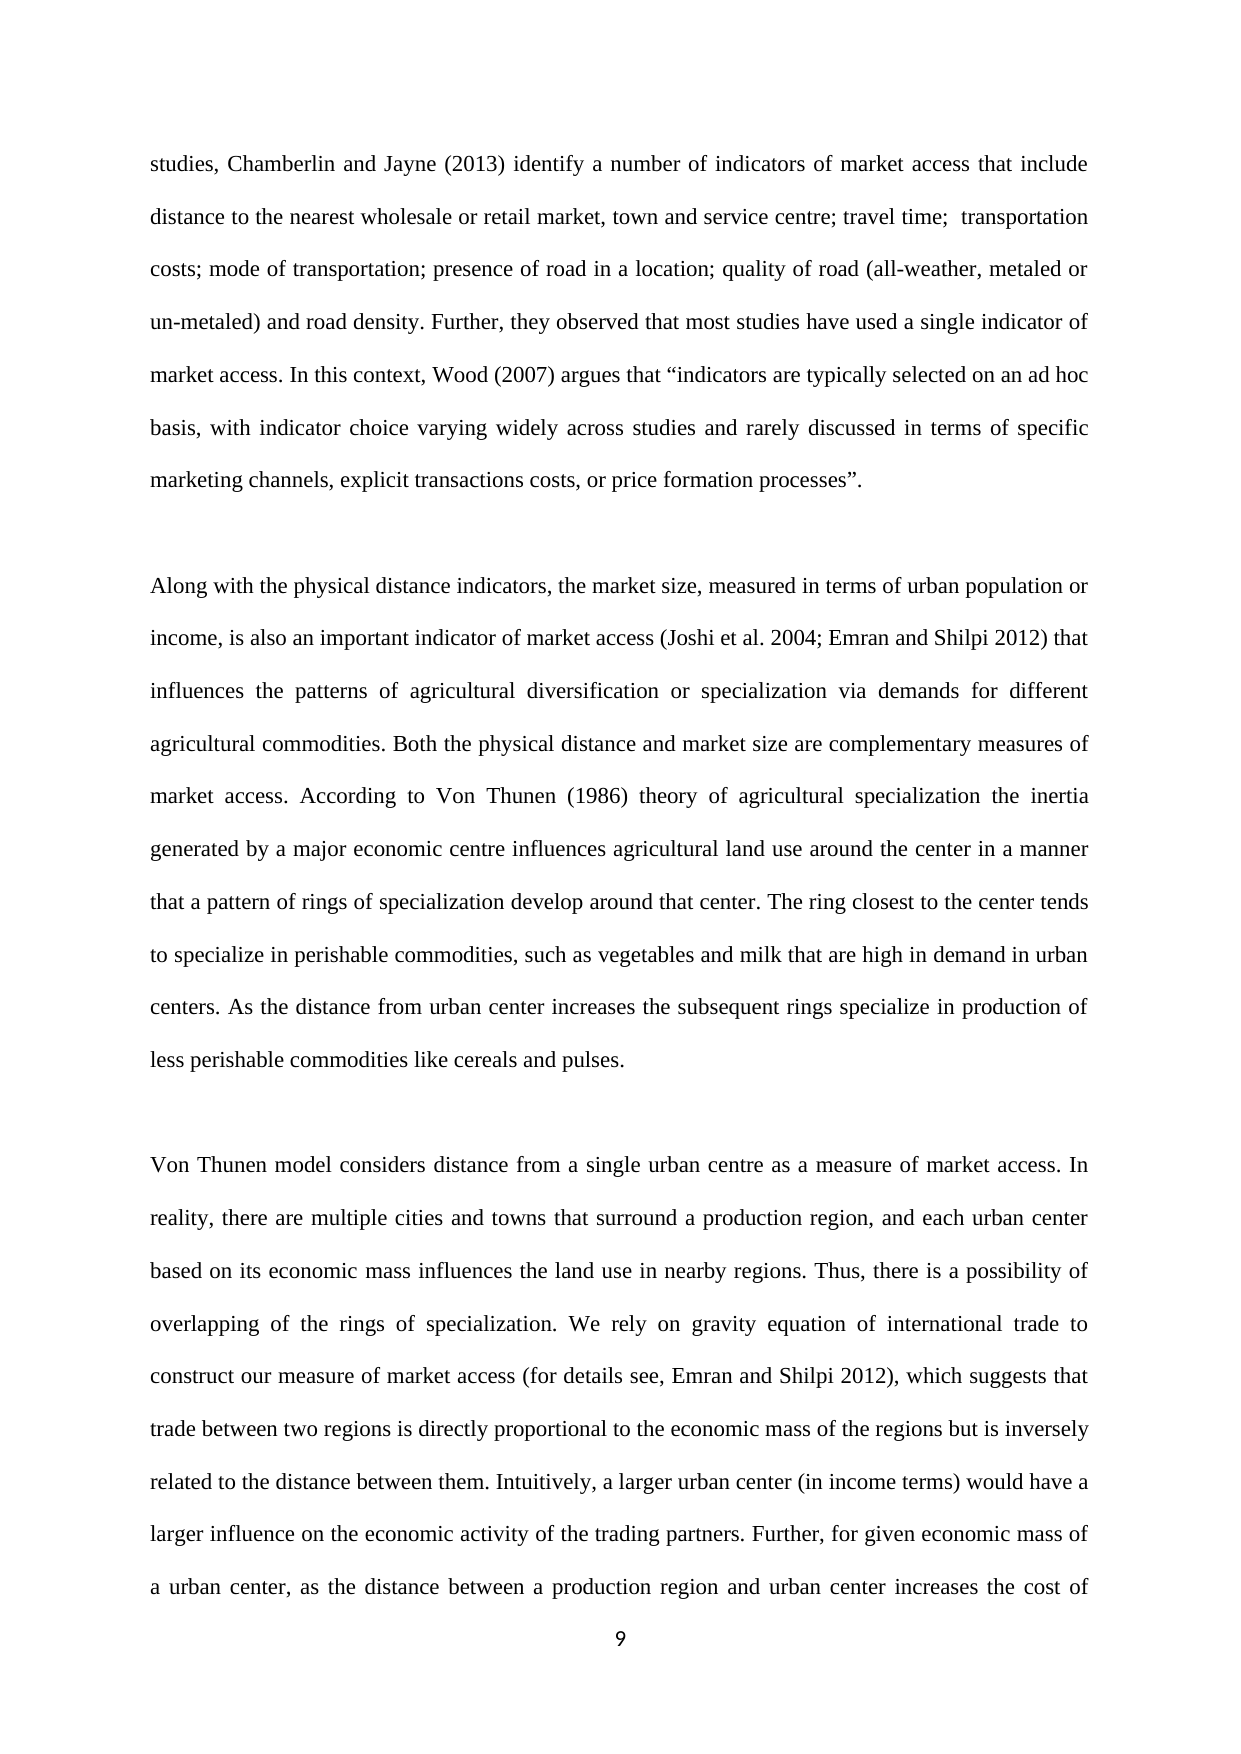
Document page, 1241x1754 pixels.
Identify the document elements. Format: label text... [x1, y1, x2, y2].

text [150, 1151, 1090, 1599]
text Along with the physical distance indicators, the market size, measured in terms of urban population or income, is also an important indicator of market access (Joshi et al. 2004; Emran and Shilpi 2012) that influences the patterns of agricultural diversification or specialization via demands for different agricultural commodities. Both the physical distance and market size are complementary measures of market access. According to Von Thunen (1986) theory of agricultural specialization the inertia generated by a major economic centre influences agricultural land use around the center in a manner that a pattern of rings of specialization develop around that center. The ring closest to the center tends to specialize in perishable commodities, such as vegetables and milk that are high in demand in urban centers. As the distance from urban center increases the subsequent rings specialize in production of less perishable commodities like cereals and pulses. [150, 572, 1090, 1072]
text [150, 150, 1090, 493]
